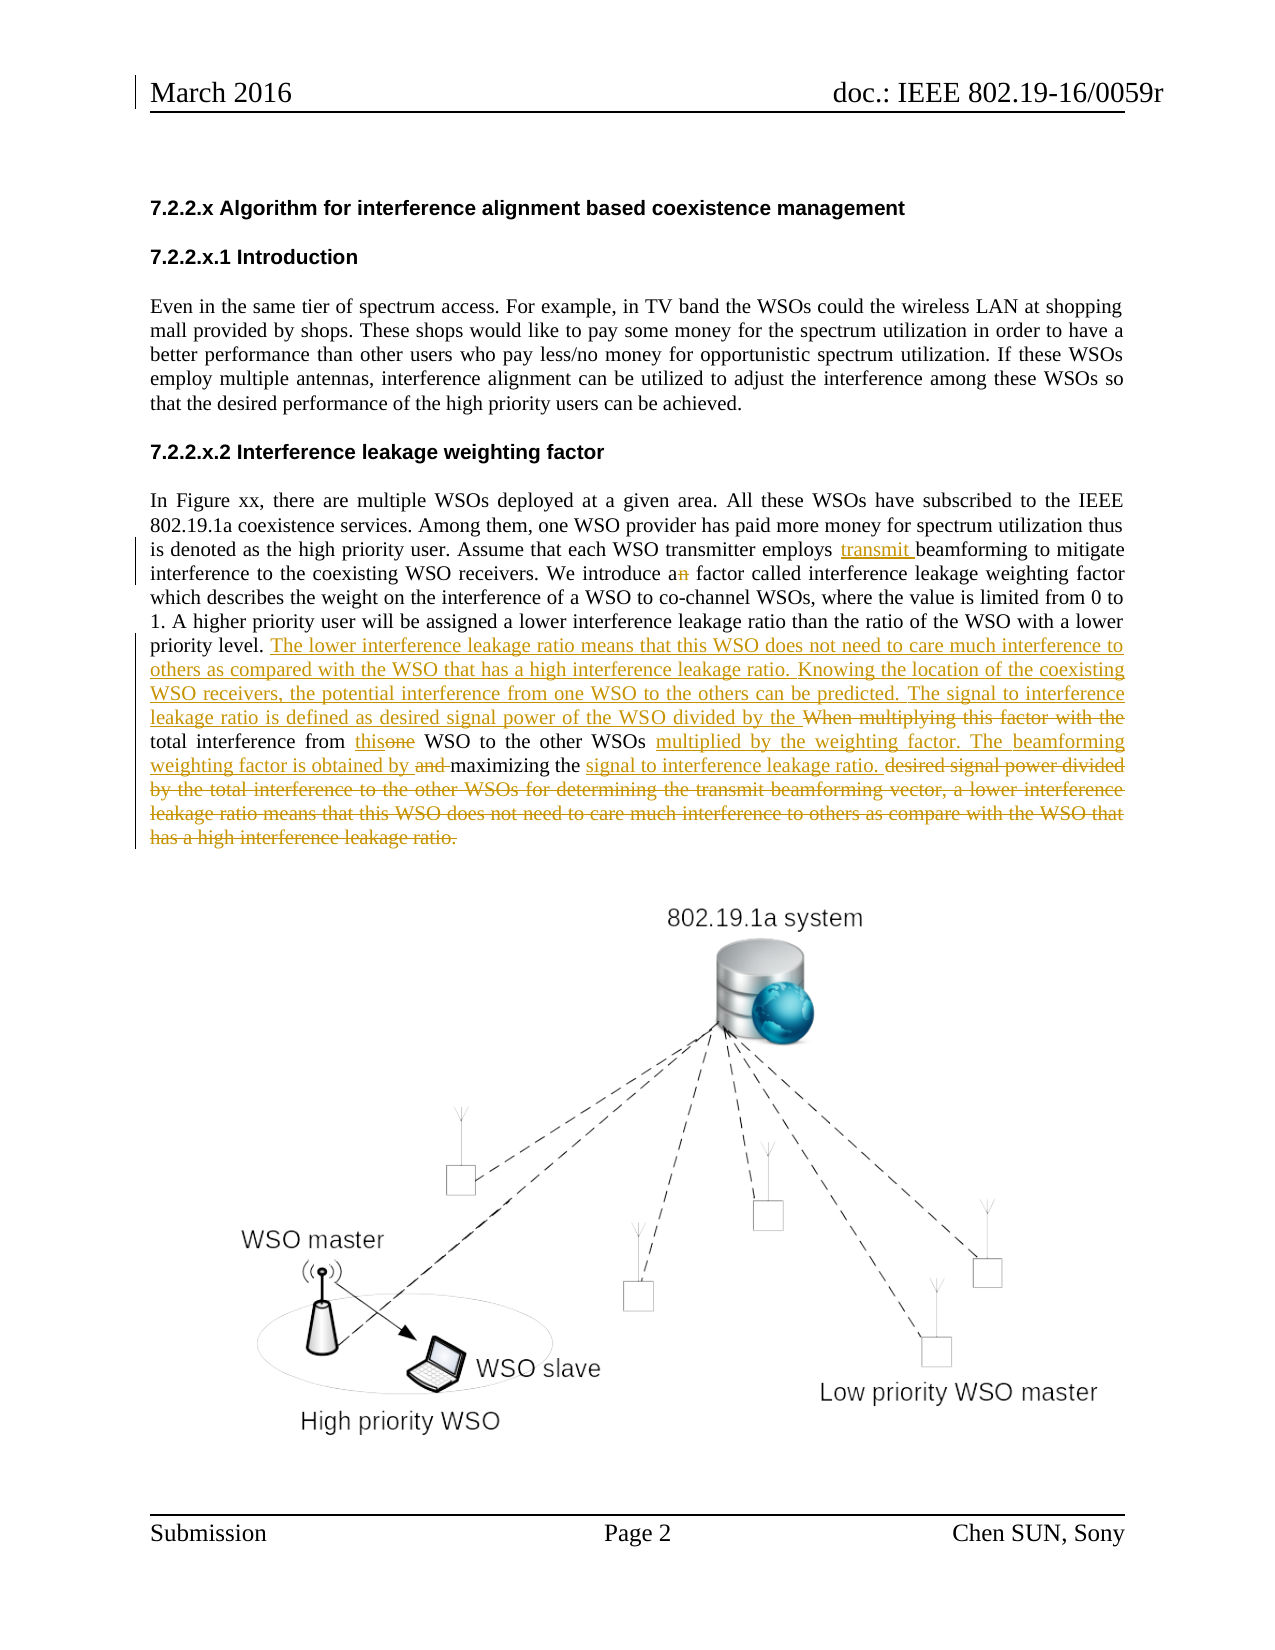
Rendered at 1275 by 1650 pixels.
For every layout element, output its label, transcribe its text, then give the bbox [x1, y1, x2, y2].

text 7.2.2.x Algorithm for interference alignment based coexistence management [150, 196, 1125, 220]
text In Figure xx, there are multiple WSOs deployed at a given area. All these WSOs have subscribed to the IEEE 802.19.1a coexistence services. Among them, one WSO provider has paid more money for spectrum utilization thus is denoted as the high priority user. Assume that each WSO transmitter employs beamforming to mitigate interference to the coexisting WSO receivers. We introduce a factor called interference leakage weighting factor which describes the weight on the interference of a WSO to co-channel WSOs, where the value is limited from 0 to 1. A higher priority user will be assigned a lower interference leakage ratio than the ratio of the WSO with a lower priority level. total interference from WSO to the other WSOs maximizing the [150, 488, 1125, 678]
text 7.2.2.x.1 Introduction [150, 245, 1125, 269]
text Even in the same tier of spectrum access. For example, in TV band the WSOs could the wireless LAN at shopping mall provided by shops. These shops would like to pay some money for the spectrum utilization in order to have a better performance than other users who pay less/no money for opportunistic spectrum utilization. If these WSOs employ multiple antennas, interference alignment can be utilized to adjust the interference among these WSOs so that the desired performance of the high priority users can be achieved. [150, 294, 1125, 414]
text In Figure xx, there are multiple WSOs deployed at a given area. All these WSOs have subscribed to the IEEE 802.19.1a coexistence services. Among them, one WSO provider has paid more money for spectrum utilization thus is denoted as the high priority user. Assume that each WSO transmitter employs beamforming to mitigate interference to the coexisting WSO receivers. We introduce a factor called interference leakage weighting factor which describes the weight on the interference of a WSO to co-channel WSOs, where the value is limited from 0 to 1. A higher priority user will be assigned a lower interference leakage ratio than the ratio of the WSO with a lower priority level. total interference from WSO to the other WSOs maximizing the [150, 791, 1125, 849]
text In Figure xx, there are multiple WSOs deployed at a given area. All these WSOs have subscribed to the IEEE 802.19.1a coexistence services. Among them, one WSO provider has paid more money for spectrum utilization thus is denoted as the high priority user. Assume that each WSO transmitter employs beamforming to mitigate interference to the coexisting WSO receivers. We introduce a factor called interference leakage weighting factor which describes the weight on the interference of a WSO to co-channel WSOs, where the value is limited from 0 to 1. A higher priority user will be assigned a lower interference leakage ratio than the ratio of the WSO with a lower priority level. total interference from WSO to the other WSOs maximizing the [150, 703, 1125, 790]
text 7.2.2.x.2 Interference leakage weighting factor [150, 439, 1125, 463]
